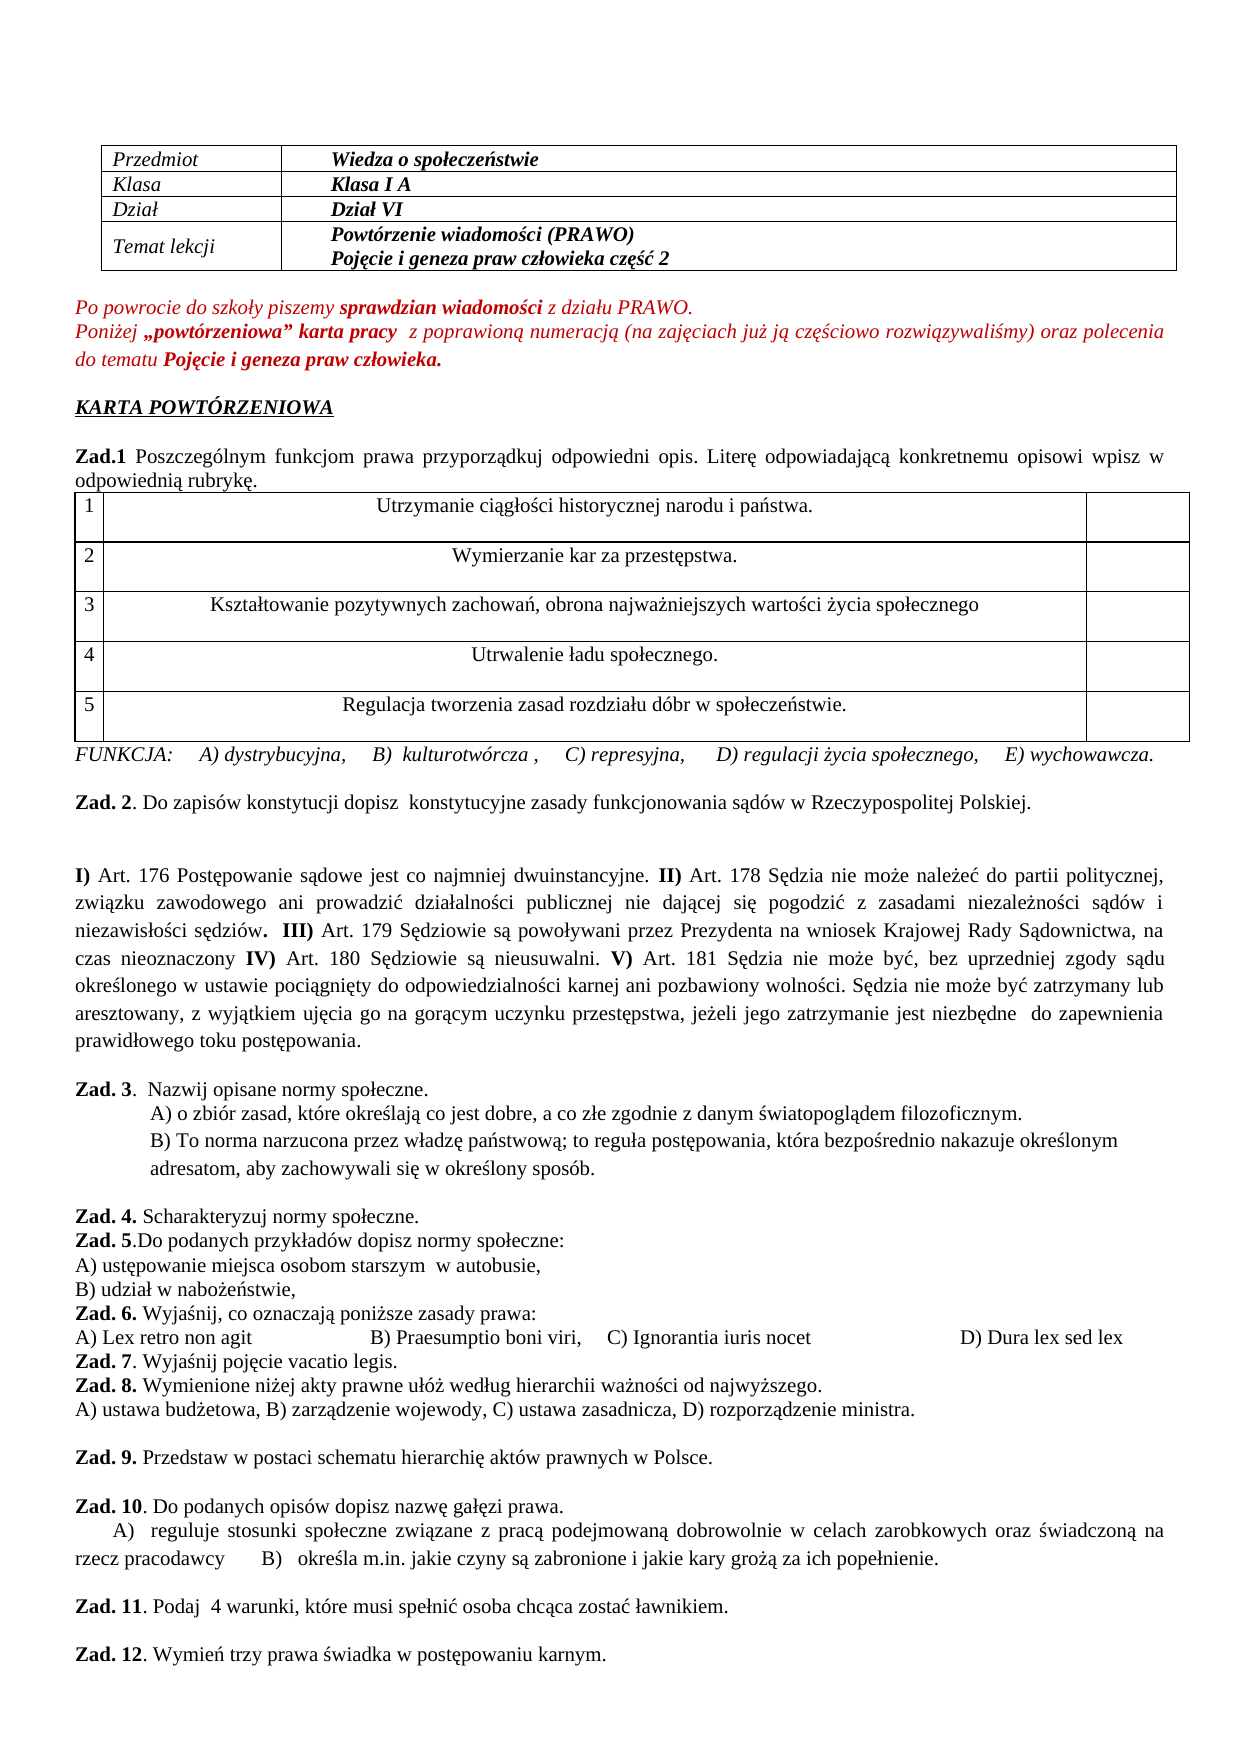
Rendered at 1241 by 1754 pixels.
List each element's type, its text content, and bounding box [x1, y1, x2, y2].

table_cell Utrwalenie ładu społecznego. [104, 642, 1086, 691]
text Zad. 6. Wyjaśnij, co oznaczają poniższe zasady prawa: [75, 1301, 1165, 1325]
table_cell [1087, 692, 1189, 741]
table_cell 5 [76, 692, 103, 741]
table_header [1087, 493, 1189, 541]
table_header Wiedza o społeczeństwie [282, 146, 1176, 171]
table_cell Wymierzanie kar za przestępstwa. [104, 543, 1086, 591]
table_cell 4 [76, 642, 103, 691]
table_header 1 [76, 493, 103, 541]
text Po powrocie do szkoły piszemy sprawdzian wiadomości z działu PRAWO. [75, 295, 1165, 319]
text Zad. 4. Scharakteryzuj normy społeczne. [75, 1204, 1165, 1228]
text Zad. 9. Przedstaw w postaci schematu hierarchię aktów prawnych w Polsce. [75, 1445, 1165, 1469]
text Zad. 10. Do podanych opisów dopisz nazwę gałęzi prawa. [75, 1494, 1165, 1518]
table_cell Dział [102, 197, 281, 221]
text Zad. 3. Nazwij opisane normy społeczne. [75, 1077, 1165, 1101]
text A) Lex retro non agit B) Praesumptio boni viri, C) Ignorantia iuris nocet D) Dura lex sed lex [75, 1325, 1165, 1349]
text A) reguluje stosunki społeczne związane z pracą podejmowaną dobrowolnie w celach zarobkowych oraz świadczoną na rzecz pracodawcy B) określa m.in. jakie czyny są zabronione i jakie kary grożą za ich popełnienie. [75, 1518, 1165, 1569]
table_cell Klasa [102, 172, 281, 196]
text B) udział w nabożeństwie, [75, 1277, 1165, 1301]
table_cell [1087, 543, 1189, 591]
table_cell Dział VI [282, 197, 1176, 221]
list B) To norma narzucona przez władzę państwową; to reguła postępowania, która bezpośrednio nakazuje określonym adresatom, aby zachowywali się w określony sposób. [150, 1128, 1165, 1180]
table_cell Regulacja tworzenia zasad rozdziału dóbr w społeczeństwie. [104, 692, 1086, 741]
table_cell 3 [76, 592, 103, 641]
text Zad. 8. Wymienione niżej akty prawne ułóż według hierarchii ważności od najwyższego. [75, 1373, 1165, 1397]
text A) ustawa budżetowa, B) zarządzenie wojewody, C) ustawa zasadnicza, D) rozporządzenie ministra. [75, 1397, 1165, 1421]
table_cell Kształtowanie pozytywnych zachowań, obrona najważniejszych wartości życia społecznego [104, 592, 1086, 641]
text Zad.1 Poszczególnym funkcjom prawa przyporządkuj odpowiedni opis. Literę odpowiadającą konkretnemu opisowi wpisz w odpowiednią rubrykę. [75, 443, 1165, 492]
text Zad. 2. Do zapisów konstytucji dopisz konstytucyjne zasady funkcjonowania sądów w Rzeczypospolitej Polskiej. [75, 790, 1165, 814]
text Zad. 5.Do podanych przykładów dopisz normy społeczne: [75, 1228, 1165, 1252]
text Zad. 11. Podaj 4 warunki, które musi spełnić osoba chcąca zostać ławnikiem. [75, 1594, 1165, 1618]
text Zad. 12. Wymień trzy prawa świadka w postępowaniu karnym. [75, 1642, 1165, 1666]
text A) ustępowanie miejsca osobom starszym w autobusie, [75, 1252, 1165, 1277]
table_cell Powtórzenie wiadomości (PRAWO) Pojęcie i geneza praw człowieka część 2 [282, 222, 1176, 270]
table_header Utrzymanie ciągłości historycznej narodu i państwa. [104, 493, 1086, 541]
table_cell Temat lekcji [102, 222, 281, 270]
table_cell [1087, 642, 1189, 691]
text I) Art. 176 Postępowanie sądowe jest co najmniej dwuinstancyjne. II) Art. 178 Sędzia nie może należeć do partii politycznej, związku zawodowego ani prowadzić działalności publicznej nie dającej się pogodzić z zasadami niezależności sądów i niezawisłości sędziów. III) Art. 179 Sędziowie są powoływani przez Prezydenta na wniosek Krajowej Rady Sądownictwa, na czas nieoznaczony IV) Art. 180 Sędziowie są nieusuwalni. V) Art. 181 Sędzia nie może być, bez uprzedniej zgody sądu określonego w ustawie pociągnięty do odpowiedzialności karnej ani pozbawiony wolności. Sędzia nie może być zatrzymany lub aresztowany, z wyjątkiem ujęcia go na gorącym uczynku przestępstwa, jeżeli jego zatrzymanie jest niezbędne do zapewnienia prawidłowego toku postępowania. [75, 863, 1165, 1052]
table_cell Klasa I A [282, 172, 1176, 196]
table_header Przedmiot [102, 146, 281, 171]
text Zad. 7. Wyjaśnij pojęcie vacatio legis. [75, 1349, 1165, 1373]
text Poniżej „powtórzeniowa” karta pracy z poprawioną numeracją (na zajęciach już ją częściowo rozwiązywaliśmy) oraz polecenia do tematu Pojęcie i geneza praw człowieka. [75, 319, 1165, 371]
table_cell [1087, 592, 1189, 641]
table_cell 2 [76, 543, 103, 591]
text KARTA POWTÓRZENIOWA [75, 395, 1165, 419]
text FUNKCJA: A) dystrybucyjna, B) kulturotwórcza , C) represyjna, D) regulacji życia społecznego, E) wychowawcza. [75, 742, 1165, 766]
list A) o zbiór zasad, które określają co jest dobre, a co złe zgodnie z danym światopoglądem filozoficznym. [150, 1101, 1165, 1125]
